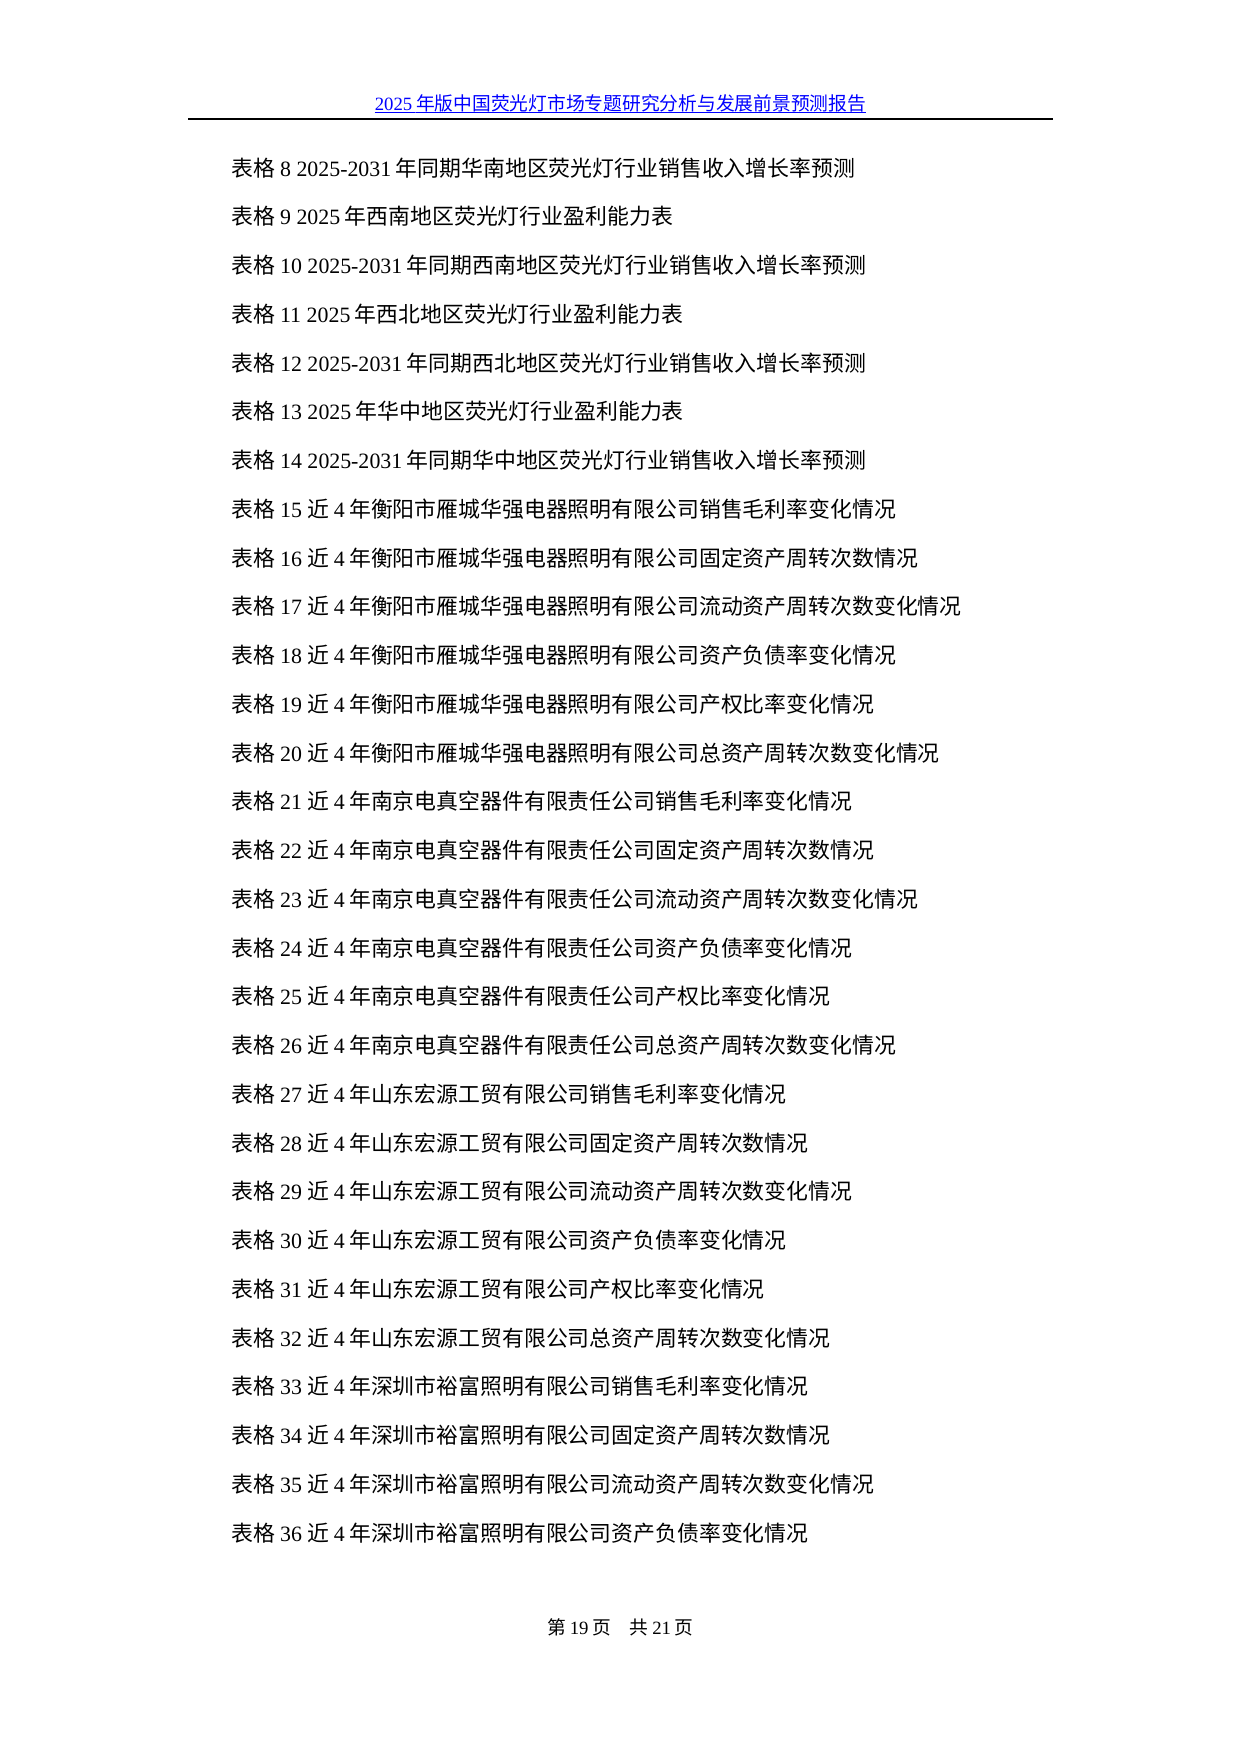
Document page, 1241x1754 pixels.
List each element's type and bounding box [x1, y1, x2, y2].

text [187, 150, 1053, 1548]
